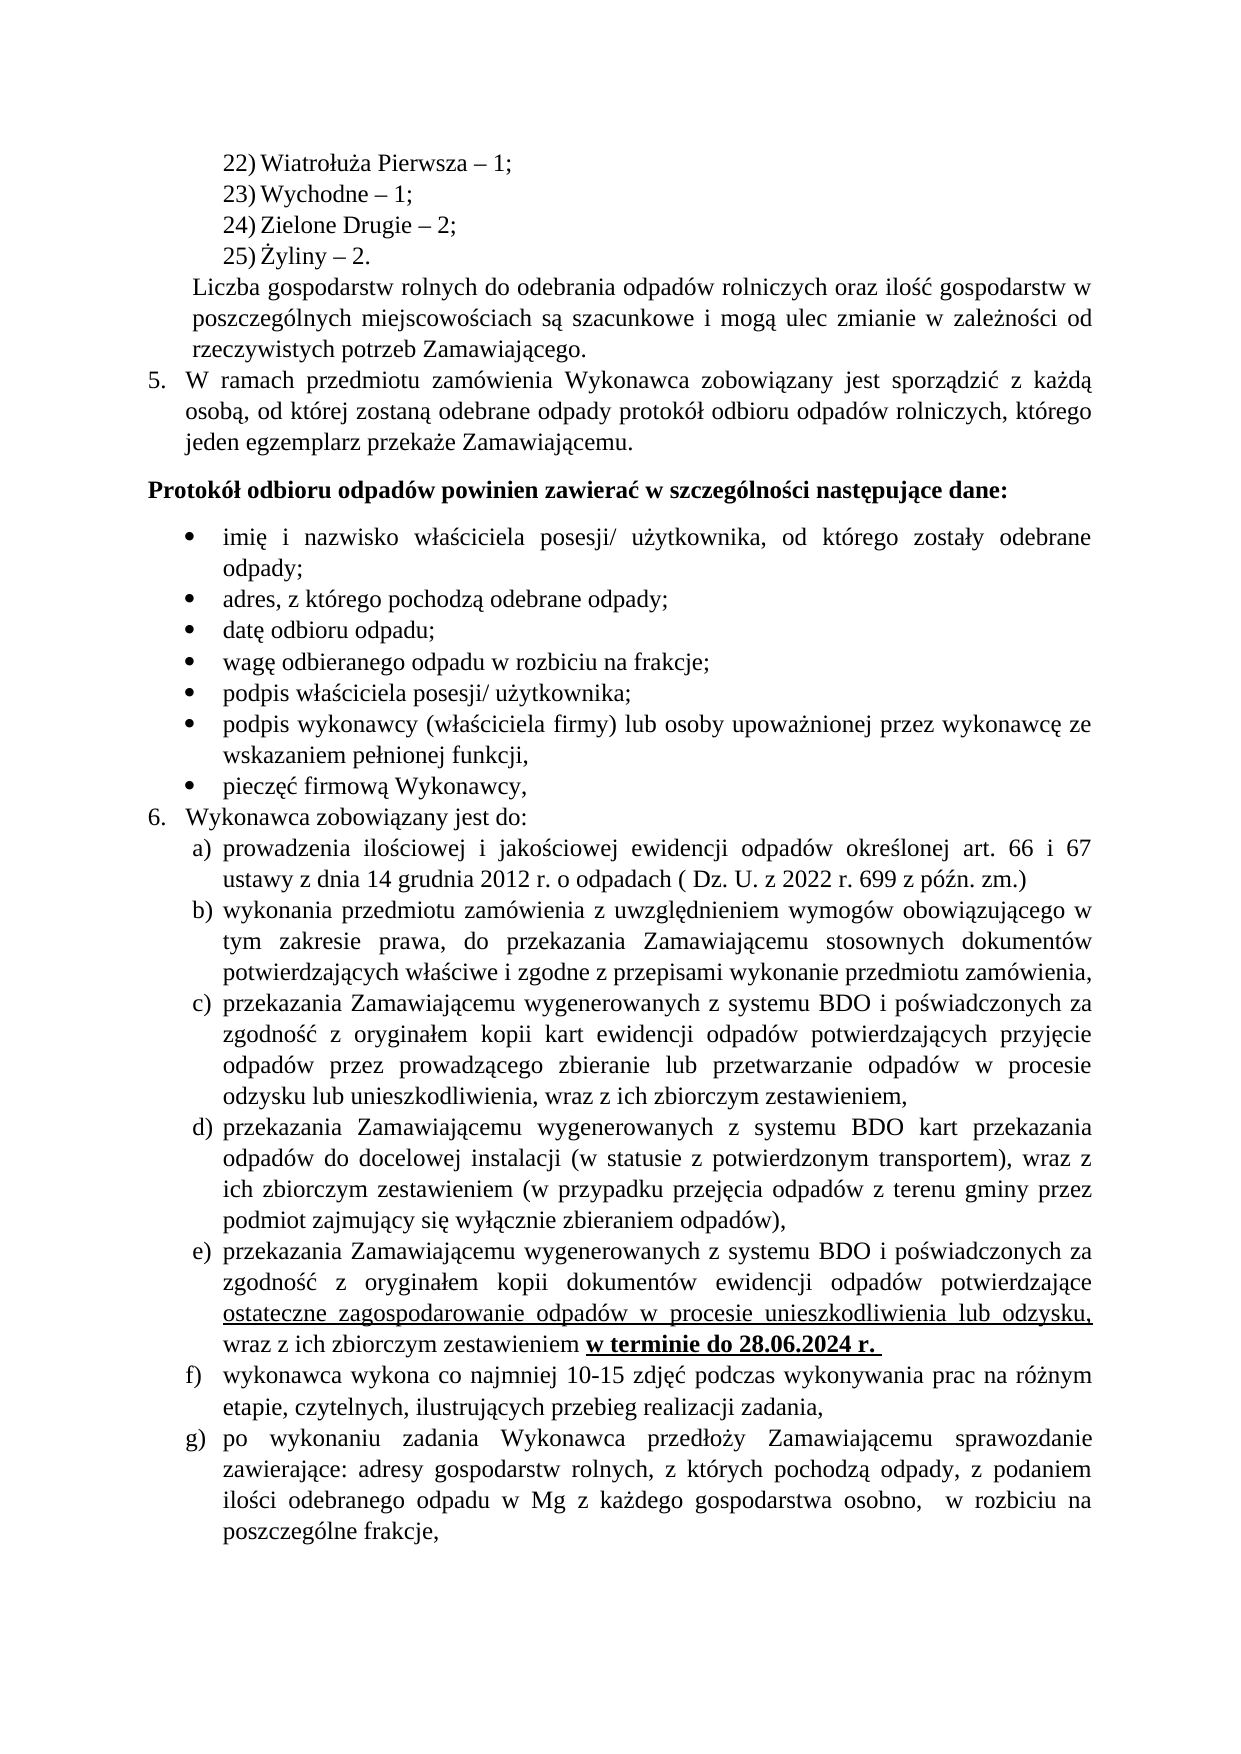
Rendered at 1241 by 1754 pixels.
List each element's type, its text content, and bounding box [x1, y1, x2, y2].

list podpis właściciela posesji/ użytkownika; [185, 678, 1093, 706]
list W ramach przedmiotu zamówienia Wykonawca zobowiązany jest sporządzić z każdą osobą, od której zostaną odebrane odpady protokół odbioru odpadów rolniczych, którego jeden egzemplarz przekaże Zamawiającemu. [148, 365, 1093, 456]
list prowadzenia ilościowej i jakościowej ewidencji odpadów określonej art. 66 i 67 ustawy z dnia 14 grudnia 2012 r. o odpadach ( Dz. U. z 2022 r. 699 z późn. zm.) [192, 833, 1093, 893]
list wykonania przedmiotu zamówienia z uwzględnieniem wymogów obowiązującego w tym zakresie prawa, do przekazania Zamawiającemu stosownych dokumentów potwierdzających właściwe i zgodne z przepisami wykonanie przedmiotu zamówienia, [192, 895, 1093, 986]
list datę odbioru odpadu; [185, 616, 1093, 644]
list Wiatrołuża Pierwsza – 1; [223, 148, 1093, 176]
list przekazania Zamawiającemu wygenerowanych z systemu BDO kart przekazania odpadów do docelowej instalacji (w statusie z potwierdzonym transportem), wraz z ich zbiorczym zestawieniem (w przypadku przejęcia odpadów z terenu gminy przez podmiot zajmujący się wyłącznie zbieraniem odpadów), [192, 1112, 1093, 1234]
list Wykonawca zobowiązany jest do: [148, 802, 1093, 831]
list Zielone Drugie – 2; [223, 210, 1093, 238]
list Żyliny – 2. [223, 241, 1093, 269]
list podpis wykonawcy (właściciela firmy) lub osoby upoważnionej przez wykonawcę ze wskazaniem pełnionej funkcji, [185, 709, 1093, 768]
list wagę odbieranego odpadu w rozbiciu na frakcje; [185, 647, 1093, 675]
list imię i nazwisko właściciela posesji/ użytkownika, od którego zostały odebrane odpady; [185, 522, 1093, 582]
list adres, z którego pochodzą odebrane odpady; [185, 584, 1093, 613]
list po wykonaniu zadania Wykonawca przedłoży Zamawiającemu sprawozdanie zawierające: adresy gospodarstw rolnych, z których pochodzą odpady, z podaniem ilości odebranego odpadu w Mg z każdego gospodarstwa osobno, w rozbiciu na poszczególne frakcje, [185, 1423, 1093, 1544]
list przekazania Zamawiającemu wygenerowanych z systemu BDO i poświadczonych za zgodność z oryginałem kopii kart ewidencji odpadów potwierdzających przyjęcie odpadów przez prowadzącego zbieranie lub przetwarzanie odpadów w procesie odzysku lub unieszkodliwienia, wraz z ich zbiorczym zestawieniem, [192, 988, 1093, 1110]
list Wychodne – 1; [223, 179, 1093, 207]
list przekazania Zamawiającemu wygenerowanych z systemu BDO i poświadczonych za zgodność z oryginałem kopii dokumentów ewidencji odpadów potwierdzające ostateczne zagospodarowanie odpadów w procesie unieszkodliwienia lub odzysku, wraz z ich zbiorczym zestawieniem w terminie do 28.06.2024 r. [192, 1236, 1093, 1358]
list Liczba gospodarstw rolnych do odebrania odpadów rolniczych oraz ilość gospodarstw w poszczególnych miejscowościach są szacunkowe i mogą ulec zmianie w zależności od rzeczywistych potrzeb Zamawiającego. [192, 272, 1093, 363]
list wykonawca wykona co najmniej 10-15 zdjęć podczas wykonywania prac na różnym etapie, czytelnych, ilustrujących przebieg realizacji zadania, [185, 1361, 1093, 1420]
text Protokół odbioru odpadów powinien zawierać w szczególności następujące dane: [148, 475, 1093, 503]
list pieczęć firmową Wykonawcy, [185, 771, 1093, 799]
